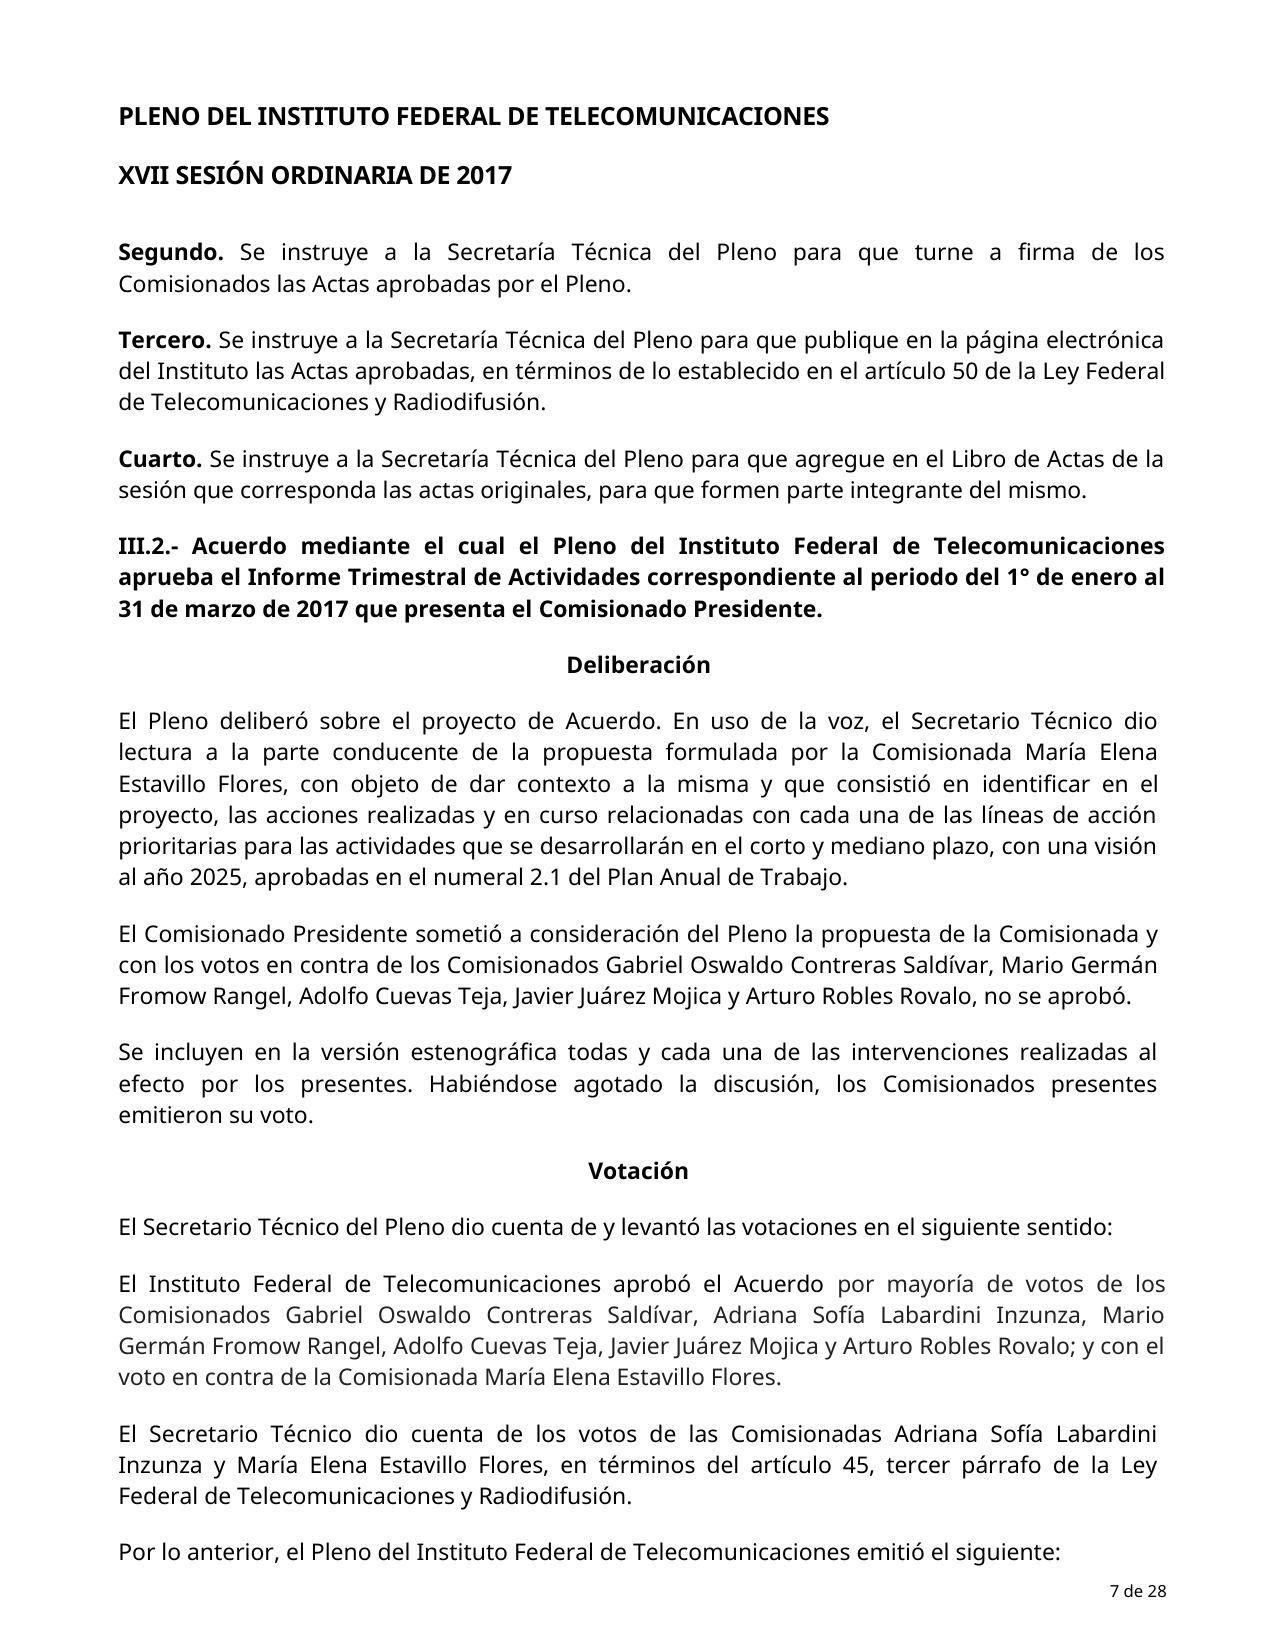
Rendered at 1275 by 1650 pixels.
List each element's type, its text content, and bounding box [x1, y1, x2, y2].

text Deliberación [118, 649, 1159, 680]
text III.2.- Acuerdo mediante el cual el Pleno del Instituto Federal de Telecomunicaciones aprueba el Informe Trimestral de Actividades correspondiente al periodo del 1° de enero al 31 de marzo de 2017 que presenta el Comisionado Presidente. [118, 530, 1166, 624]
text El Secretario Técnico del Pleno dio cuenta de y levantó las votaciones en el siguiente sentido: [118, 1211, 1159, 1242]
text Se incluyen en la versión estenográfica todas y cada una de las intervenciones realizadas al efecto por los presentes. Habiéndose agotado la discusión, los Comisionados presentes emitieron su voto. [118, 1036, 1159, 1130]
text El Comisionado Presidente sometió a consideración del Pleno la propuesta de la Comisionada y con los votos en contra de los Comisionados Gabriel Oswaldo Contreras Saldívar, Mario Germán Fromow Rangel, Adolfo Cuevas Teja, Javier Juárez Mojica y Arturo Robles Rovalo, no se aprobó. [118, 917, 1159, 1011]
text El Secretario Técnico dio cuenta de los votos de las Comisionadas Adriana Sofía Labardini Inzunza y María Elena Estavillo Flores, en términos del artículo 45, tercer párrafo de la Ley Federal de Telecomunicaciones y Radiodifusión. [118, 1417, 1159, 1511]
text Tercero. Se instruye a la Secretaría Técnica del Pleno para que publique en la página electrónica del Instituto las Actas aprobadas, en términos de lo establecido en el artículo 50 de la Ley Federal de Telecomunicaciones y Radiodifusión. [118, 324, 1166, 417]
text Cuarto. Se instruye a la Secretaría Técnica del Pleno para que agregue en el Libro de Actas de la sesión que corresponda las actas originales, para que formen parte integrante del mismo. [118, 442, 1166, 505]
text Votación [118, 1155, 1159, 1186]
text El Pleno deliberó sobre el proyecto de Acuerdo. En uso de la voz, el Secretario Técnico dio lectura a la parte conducente de la propuesta formulada por la Comisionada María Elena Estavillo Flores, con objeto de dar contexto a la misma y que consistió en identificar en el proyecto, las acciones realizadas y en curso relacionadas con cada una de las líneas de acción prioritarias para las actividades que se desarrollarán en el corto y mediano plazo, con una visión al año 2025, aprobadas en el numeral 2.1 del Plan Anual de Trabajo. [118, 705, 1159, 892]
list El Instituto Federal de Telecomunicaciones aprobó el Acuerdo por mayoría de votos de los Comisionados Gabriel Oswaldo Contreras Saldívar, Adriana Sofía Labardini Inzunza, Mario Germán Fromow Rangel, Adolfo Cuevas Teja, Javier Juárez Mojica y Arturo Robles Rovalo; y con el voto en contra de la Comisionada María Elena Estavillo Flores. [118, 1267, 1166, 1392]
text Segundo. Se instruye a la Secretaría Técnica del Pleno para que turne a firma de los Comisionados las Actas aprobadas por el Pleno. [118, 236, 1166, 299]
text Por lo anterior, el Pleno del Instituto Federal de Telecomunicaciones emitió el siguiente: [118, 1536, 1159, 1567]
